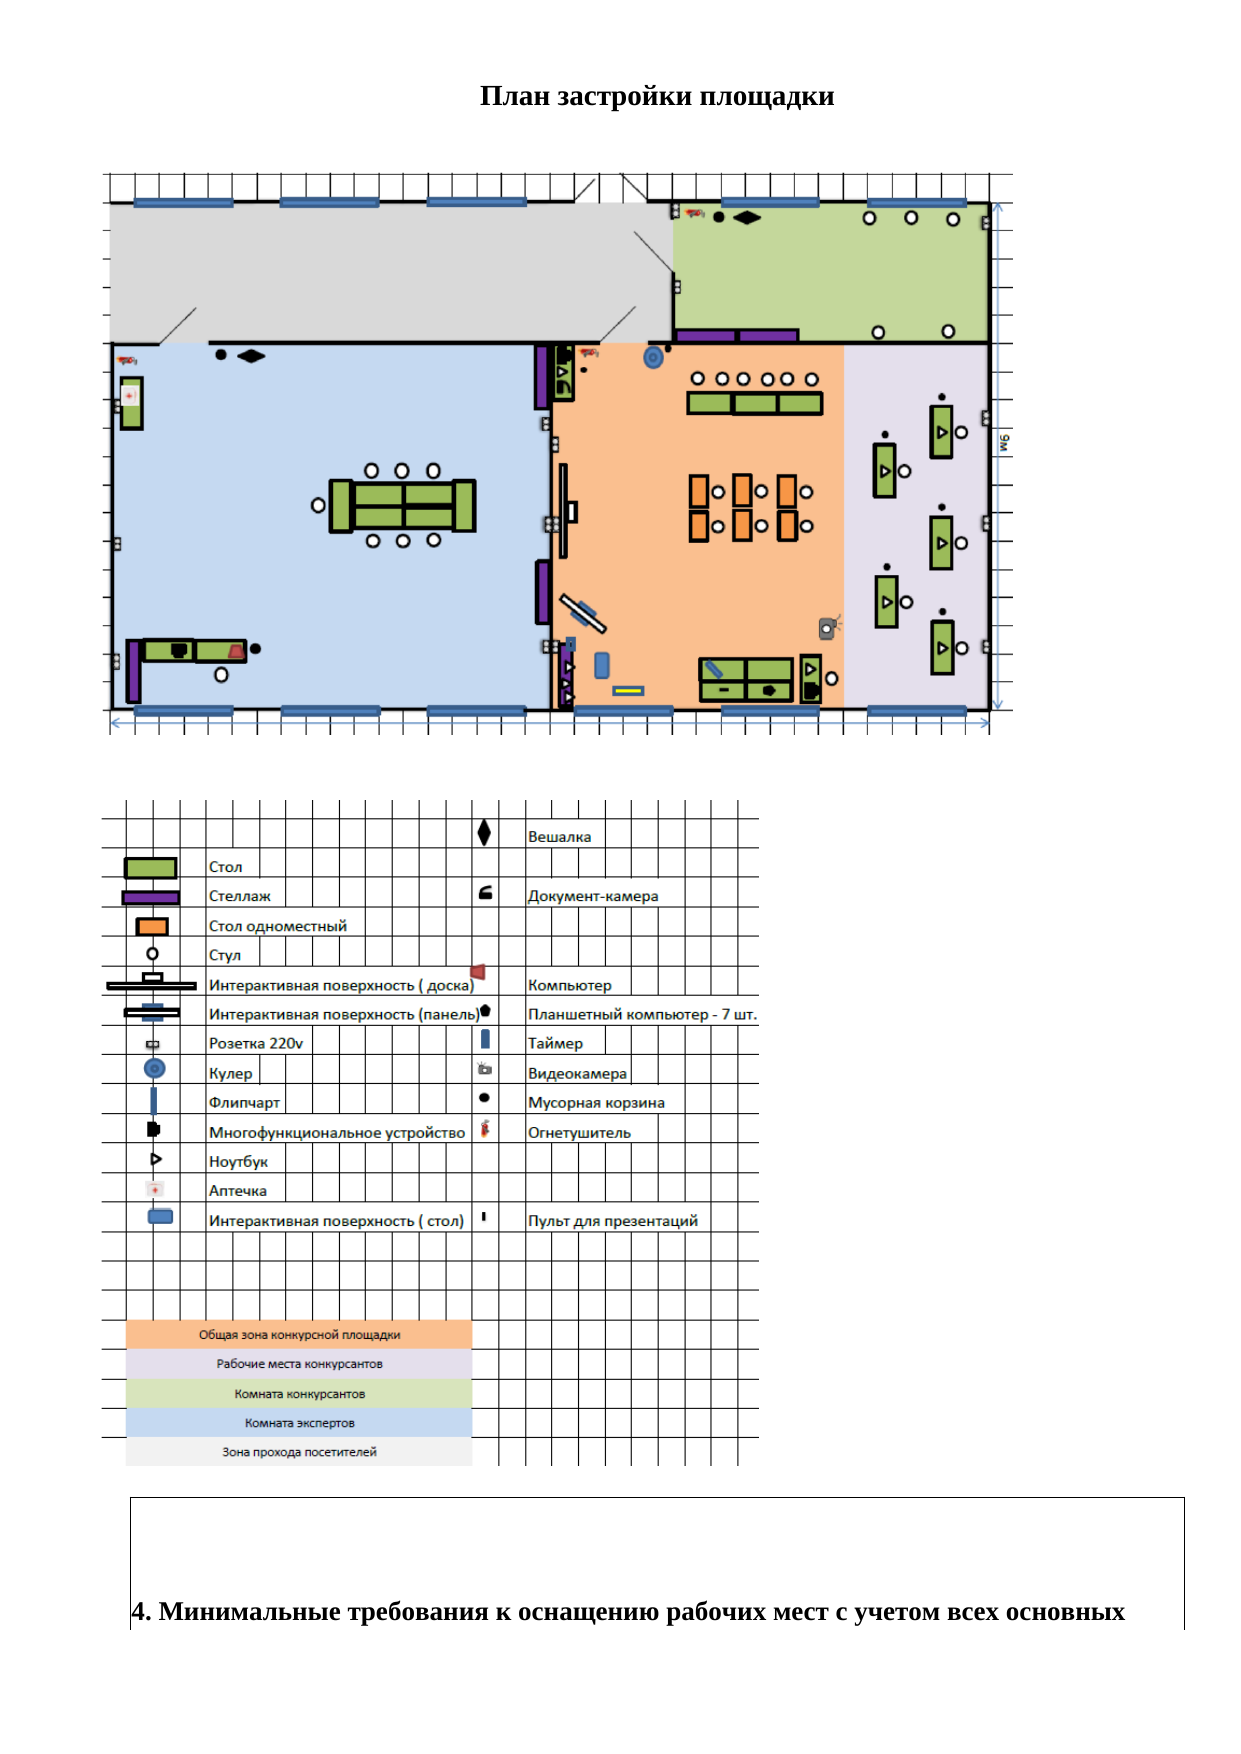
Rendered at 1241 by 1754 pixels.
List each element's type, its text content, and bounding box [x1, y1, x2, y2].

picture [104, 173, 1013, 735]
picture [101, 800, 759, 1466]
table_header 4. Минимальные требования к оснащению рабочих мест с учетом всех основных нозологий. [131, 1498, 1184, 1630]
text План застройки площадки [102, 78, 1213, 112]
